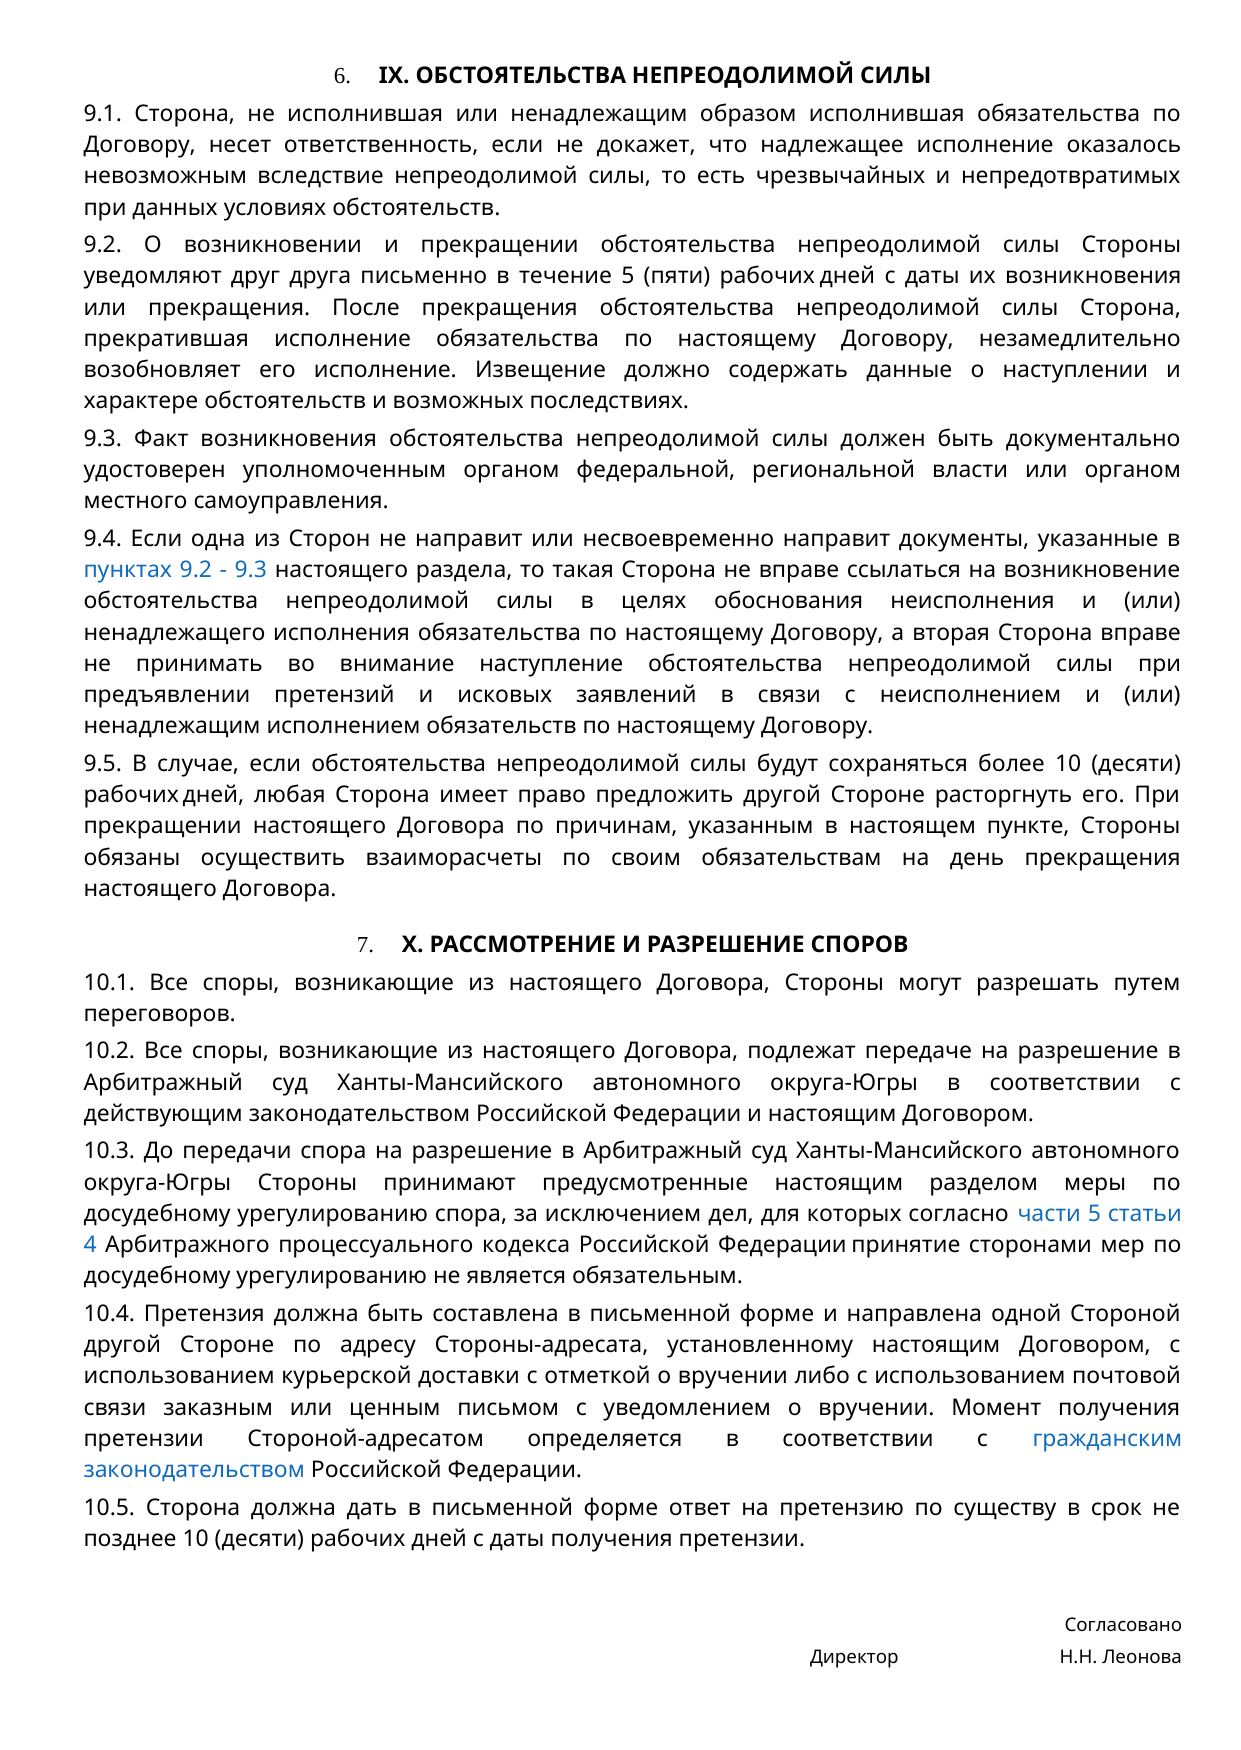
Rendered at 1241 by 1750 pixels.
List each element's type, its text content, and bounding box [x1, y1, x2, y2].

text 9.5. В случае, если обстоятельства непреодолимой силы будут сохраняться более 10 (десяти) рабочих дней, любая Сторона имеет право предложить другой Стороне расторгнуть его. При прекращении настоящего Договора по причинам, указанным в настоящем пункте, Стороны обязаны осуществить взаиморасчеты по своим обязательствам на день прекращения настоящего Договора. [83, 747, 1182, 903]
text 10.4. Претензия должна быть составлена в письменной форме и направлена одной Стороной другой Стороне по адресу Стороны-адресата, установленному настоящим Договором, с использованием курьерской доставки с отметкой о вручении либо с использованием почтовой связи заказным или ценным письмом с уведомлением о вручении. Момент получения претензии Стороной-адресатом определяется в соответствии с гражданским законодательством Российской Федерации. [83, 1297, 1182, 1484]
text 10.1. Все споры, возникающие из настоящего Договора, Стороны могут разрешать путем переговоров. [83, 965, 1182, 1028]
text 9.4. Если одна из Сторон не направит или несвоевременно направит документы, указанные в пунктах 9.2 - 9.3 настоящего раздела, то такая Сторона не вправе ссылаться на возникновение обстоятельства непреодолимой силы в целях обоснования неисполнения и (или) ненадлежащего исполнения обязательства по настоящему Договору, а вторая Сторона вправе не принимать во внимание наступление обстоятельства непреодолимой силы при предъявлении претензий и исковых заявлений в связи с неисполнением и (или) ненадлежащим исполнением обязательств по настоящему Договору. [83, 522, 1182, 740]
text 9.2. О возникновении и прекращении обстоятельства непреодолимой силы Стороны уведомляют друг друга письменно в течение 5 (пяти) рабочих дней с даты их возникновения или прекращения. После прекращения обстоятельства непреодолимой силы Сторона, прекратившая исполнение обязательства по настоящему Договору, незамедлительно возобновляет его исполнение. Извещение должно содержать данные о наступлении и характере обстоятельств и возможных последствиях. [83, 228, 1182, 415]
text 10.2. Все споры, возникающие из настоящего Договора, подлежат передаче на разрешение в Арбитражный суд Ханты-Мансийского автономного округа-Югры в соответствии с действующим законодательством Российской Федерации и настоящим Договором. [83, 1034, 1182, 1128]
subtitle X. РАССМОТРЕНИЕ И РАЗРЕШЕНИЕ СПОРОВ [83, 928, 1182, 959]
text 10.3. До передачи спора на разрешение в Арбитражный суд Ханты-Мансийского автономного округа-Югры Стороны принимают предусмотренные настоящим разделом меры по досудебному урегулированию спора, за исключением дел, для которых согласно части 5 статьи 4 Арбитражного процессуального кодекса Российской Федерации принятие сторонами мер по досудебному урегулированию не является обязательным. [83, 1134, 1182, 1290]
subtitle IX. ОБСТОЯТЕЛЬСТВА НЕПРЕОДОЛИМОЙ СИЛЫ [83, 59, 1182, 90]
text 9.3. Факт возникновения обстоятельства непреодолимой силы должен быть документально удостоверен уполномоченным органом федеральной, региональной власти или органом местного самоуправления. [83, 422, 1182, 515]
text 10.5. Сторона должна дать в письменной форме ответ на претензию по существу в срок не позднее 10 (десяти) рабочих дней с даты получения претензии. [83, 1490, 1182, 1553]
text 9.1. Сторона, не исполнившая или ненадлежащим образом исполнившая обязательства по Договору, несет ответственность, если не докажет, что надлежащее исполнение оказалось невозможным вследствие непреодолимой силы, то есть чрезвычайных и непредотвратимых при данных условиях обстоятельств. [83, 97, 1182, 222]
